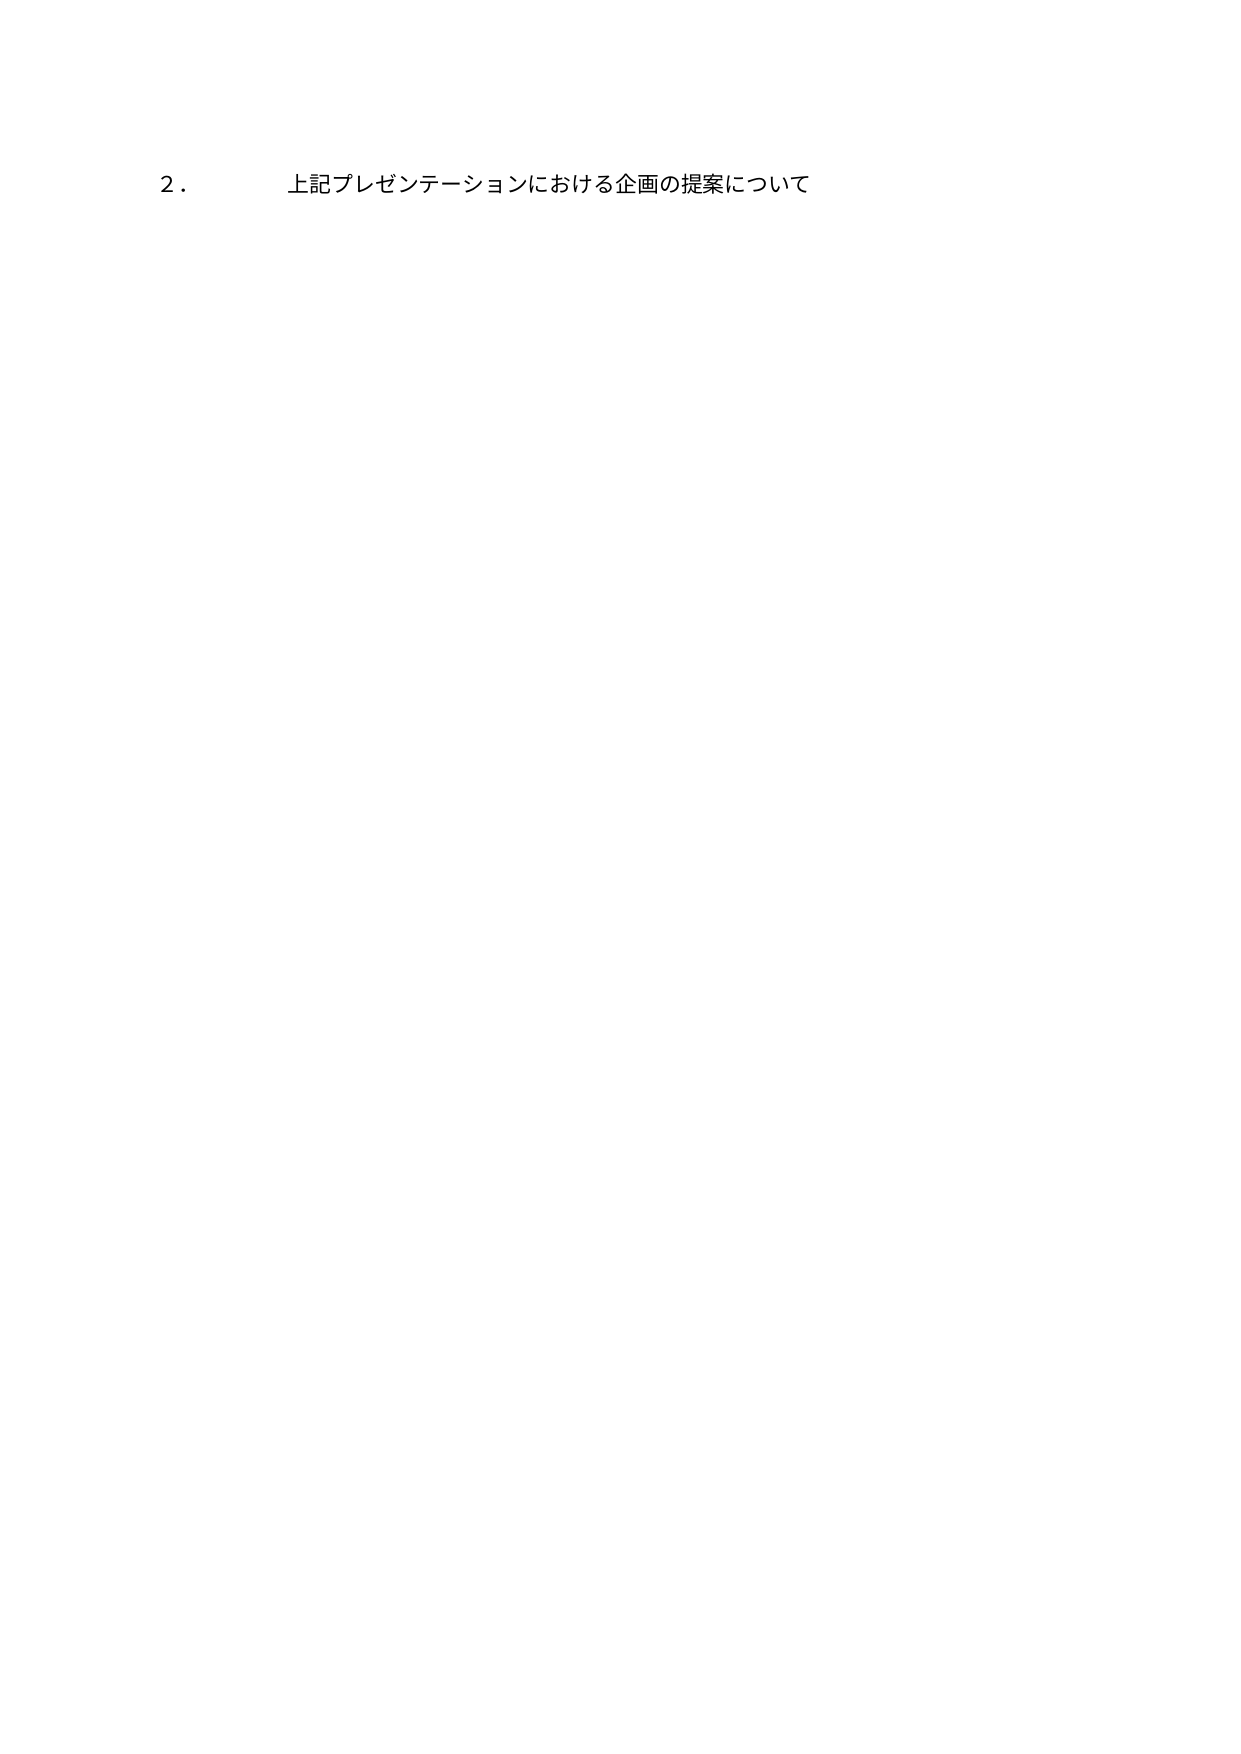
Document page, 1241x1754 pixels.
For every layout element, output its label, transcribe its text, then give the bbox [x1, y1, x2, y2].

list 上記プレゼンテーションにおける企画の提案について [156, 164, 1128, 202]
